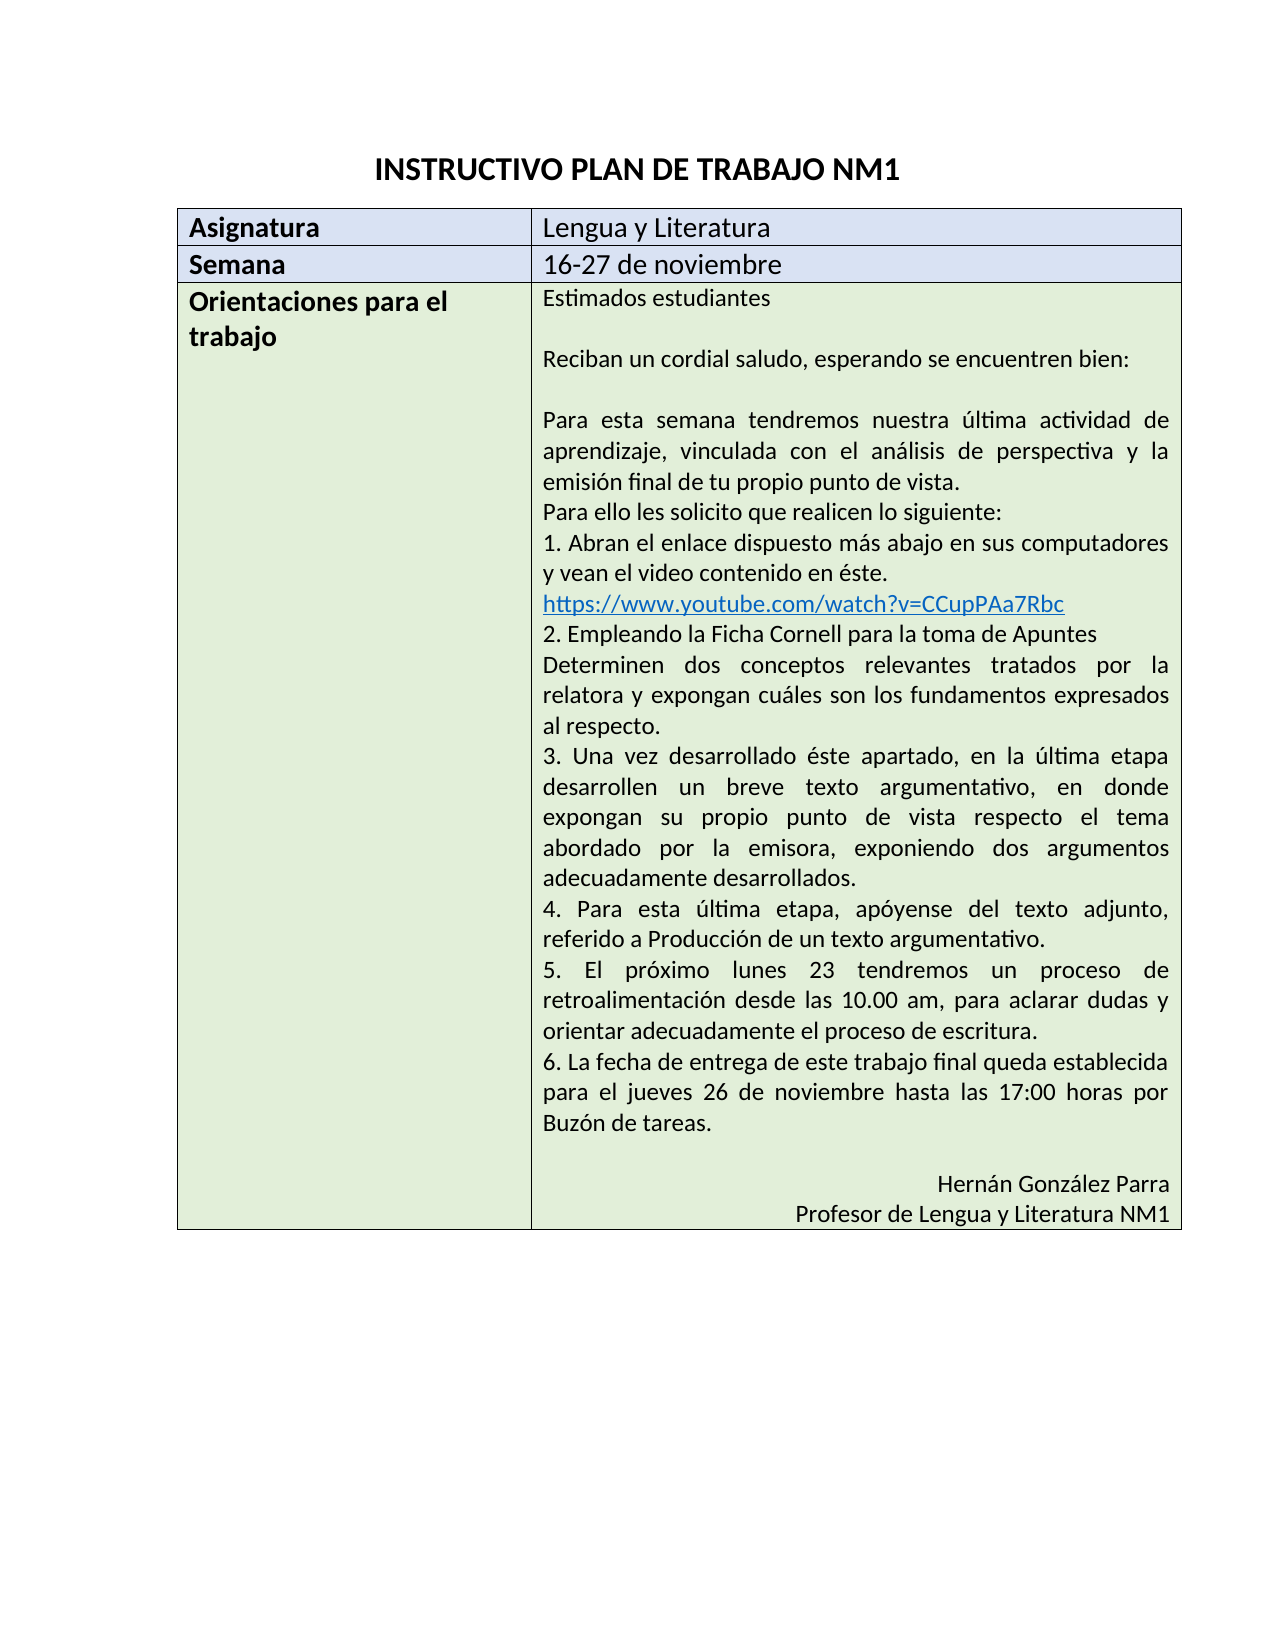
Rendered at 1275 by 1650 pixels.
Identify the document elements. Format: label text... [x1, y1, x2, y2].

table_cell 16-27 de noviembre [532, 246, 1181, 282]
table_cell Orientaciones para el trabajo [178, 283, 531, 1229]
table_header Asignatura [178, 209, 531, 245]
text INSTRUCTIVO PLAN DE TRABAJO NM1 [177, 148, 1098, 188]
table_cell Estimados estudiantes Reciban un cordial saludo, esperando se encuentren bien: Para esta semana tendremos nuestra última actividad de aprendizaje, vinculada con el análisis de perspectiva y la emisión final de tu propio punto de vista. Para ello les solicito que realicen lo siguiente: 1. Abran el enlace dispuesto más abajo en sus computadores y vean el video contenido en éste. https://www.youtube.com/watch?v=CCupPAa7Rbc 2. Empleando la Ficha Cornell para la toma de Apuntes Determinen dos conceptos relevantes tratados por la relatora y expongan cuáles son los fundamentos expresados al respecto. 3. Una vez desarrollado éste apartado, en la última etapa desarrollen un breve texto argumentativo, en donde expongan su propio punto de vista respecto el tema abordado por la emisora, exponiendo dos argumentos adecuadamente desarrollados. 4. Para esta última etapa, apóyense del texto adjunto, referido a Producción de un texto argumentativo. 5. El próximo lunes 23 tendremos un proceso de retroalimentación desde las 10.00 am, para aclarar dudas y orientar adecuadamente el proceso de escritura. 6. La fecha de entrega de este trabajo final queda establecida para el jueves 26 de noviembre hasta las 17:00 horas por Buzón de tareas. Hernán González Parra Profesor de Lengua y Literatura NM1 [532, 283, 1181, 1229]
table_cell Semana [178, 246, 531, 282]
table_header Lengua y Literatura [532, 209, 1181, 245]
